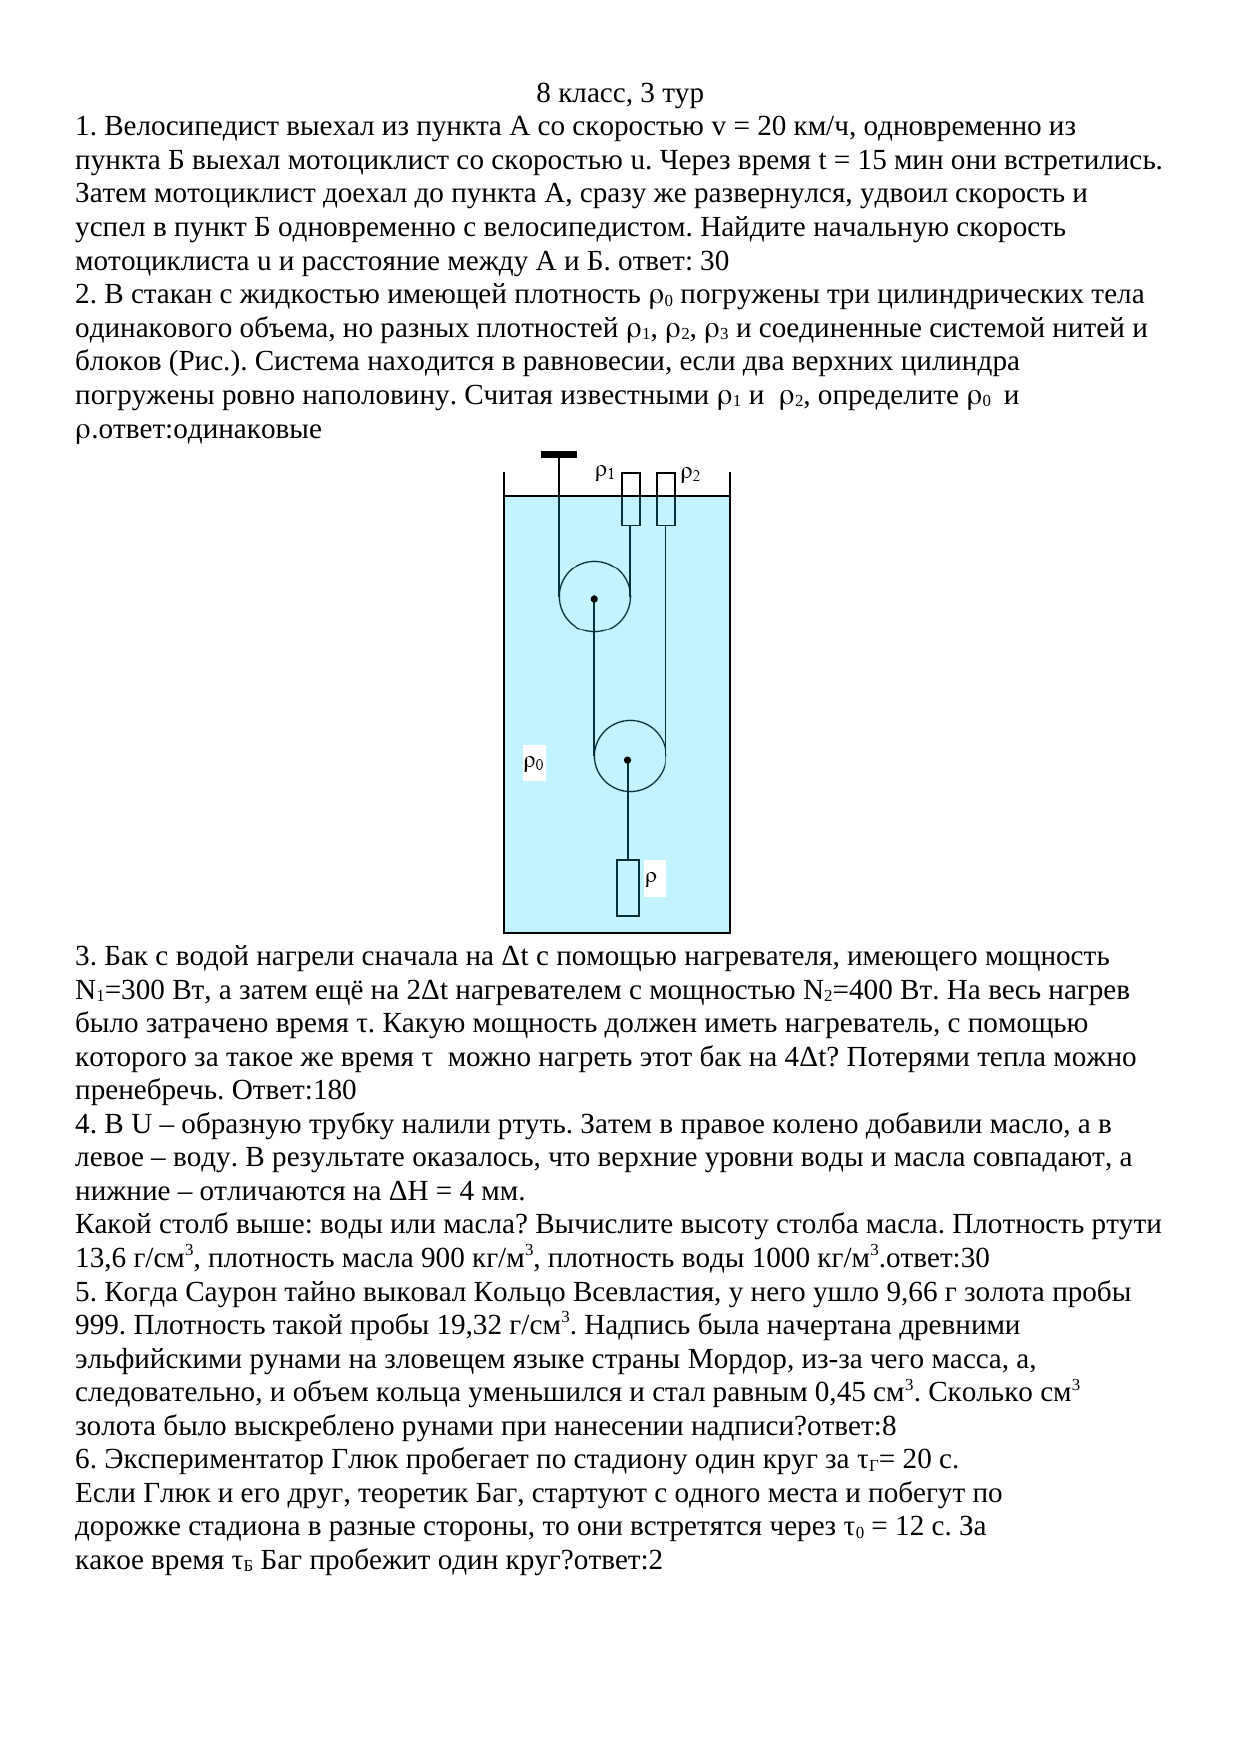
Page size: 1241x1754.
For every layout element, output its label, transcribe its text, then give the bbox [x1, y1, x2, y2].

text 3. Бак с водой нагрели сначала на Δt с помощью нагревателя, имеющего мощность N1=300 Вт, а затем ещё на 2Δt нагревателем с мощностью N2=400 Вт. На весь нагрев было затрачено время τ. Какую мощность должен иметь нагреватель, с помощью которого за такое же время τ можно нагреть этот бак на 4Δt? Потерями тепла можно пренебречь. Ответ:180 [75, 938, 1165, 1106]
text 1. Велосипедист выехал из пункта А со скоростью v = , одновременно из пункта Б выехал мотоциклист со скоростью u. Через время t = 15 мин они встретились. Затем мотоциклист доехал до пункта А, сразу же развернулся, удвоил скорость и успел в пункт Б одновременно с велосипедистом. Найдите начальную скорость мотоциклиста u и расстояние между А и Б. ответ: 30 [75, 108, 1165, 276]
text 8 класс, 3 тур [75, 75, 1165, 108]
text Какой столб выше: воды или масла? Вычислите высоту столба масла. Плотность ртути 13,6 г/см3, плотность масла 900 кг/м3, плотность воды 1000 кг/м3.ответ:30 [75, 1207, 1165, 1274]
text 6. Экспериментатор Глюк пробегает по стадиону один круг за τГ= 20 с. [75, 1441, 1165, 1475]
text дорожке стадиона в разные стороны, то они встретятся через τ0 = 12 с. За [75, 1508, 1165, 1542]
text какое время τБ Баг пробежит один круг?ответ:2 [75, 1542, 1165, 1576]
text 5. Когда Саурон тайно выковал Кольцо Всевластия, у него ушло золота пробы 999. Плотность такой пробы 19,32 г/см3. Надпись была начертана древними эльфийскими рунами на зловещем языке страны Мордор, из-за чего масса, а, следовательно, и объем кольца уменьшился и стал равным 0,45 см3. Сколько см3 золота было выскреблено рунами при нанесении надписи?ответ:8 [75, 1274, 1165, 1441]
text 2. В стакан с жидкостью имеющей плотность 0 погружены три цилиндрических тела одинакового объема, но разных плотностей 1, 2, 3 и соединенные системой нитей и блоков (Рис.). Система находится в равновесии, если два верхних цилиндра погружены ровно наполовину. Считая известными 1 и 2, определите 0 и .ответ:одинаковые [75, 276, 1165, 444]
text 4. В U – образную трубку налили ртуть. Затем в правое колено добавили масло, а в левое – воду. В результате оказалось, что верхние уровни воды и масла совпадают, а нижние – отличаются на ΔН = . [75, 1106, 1165, 1207]
text Если Глюк и его друг, теоретик Баг, стартуют с одного места и побегут по [75, 1475, 1165, 1508]
